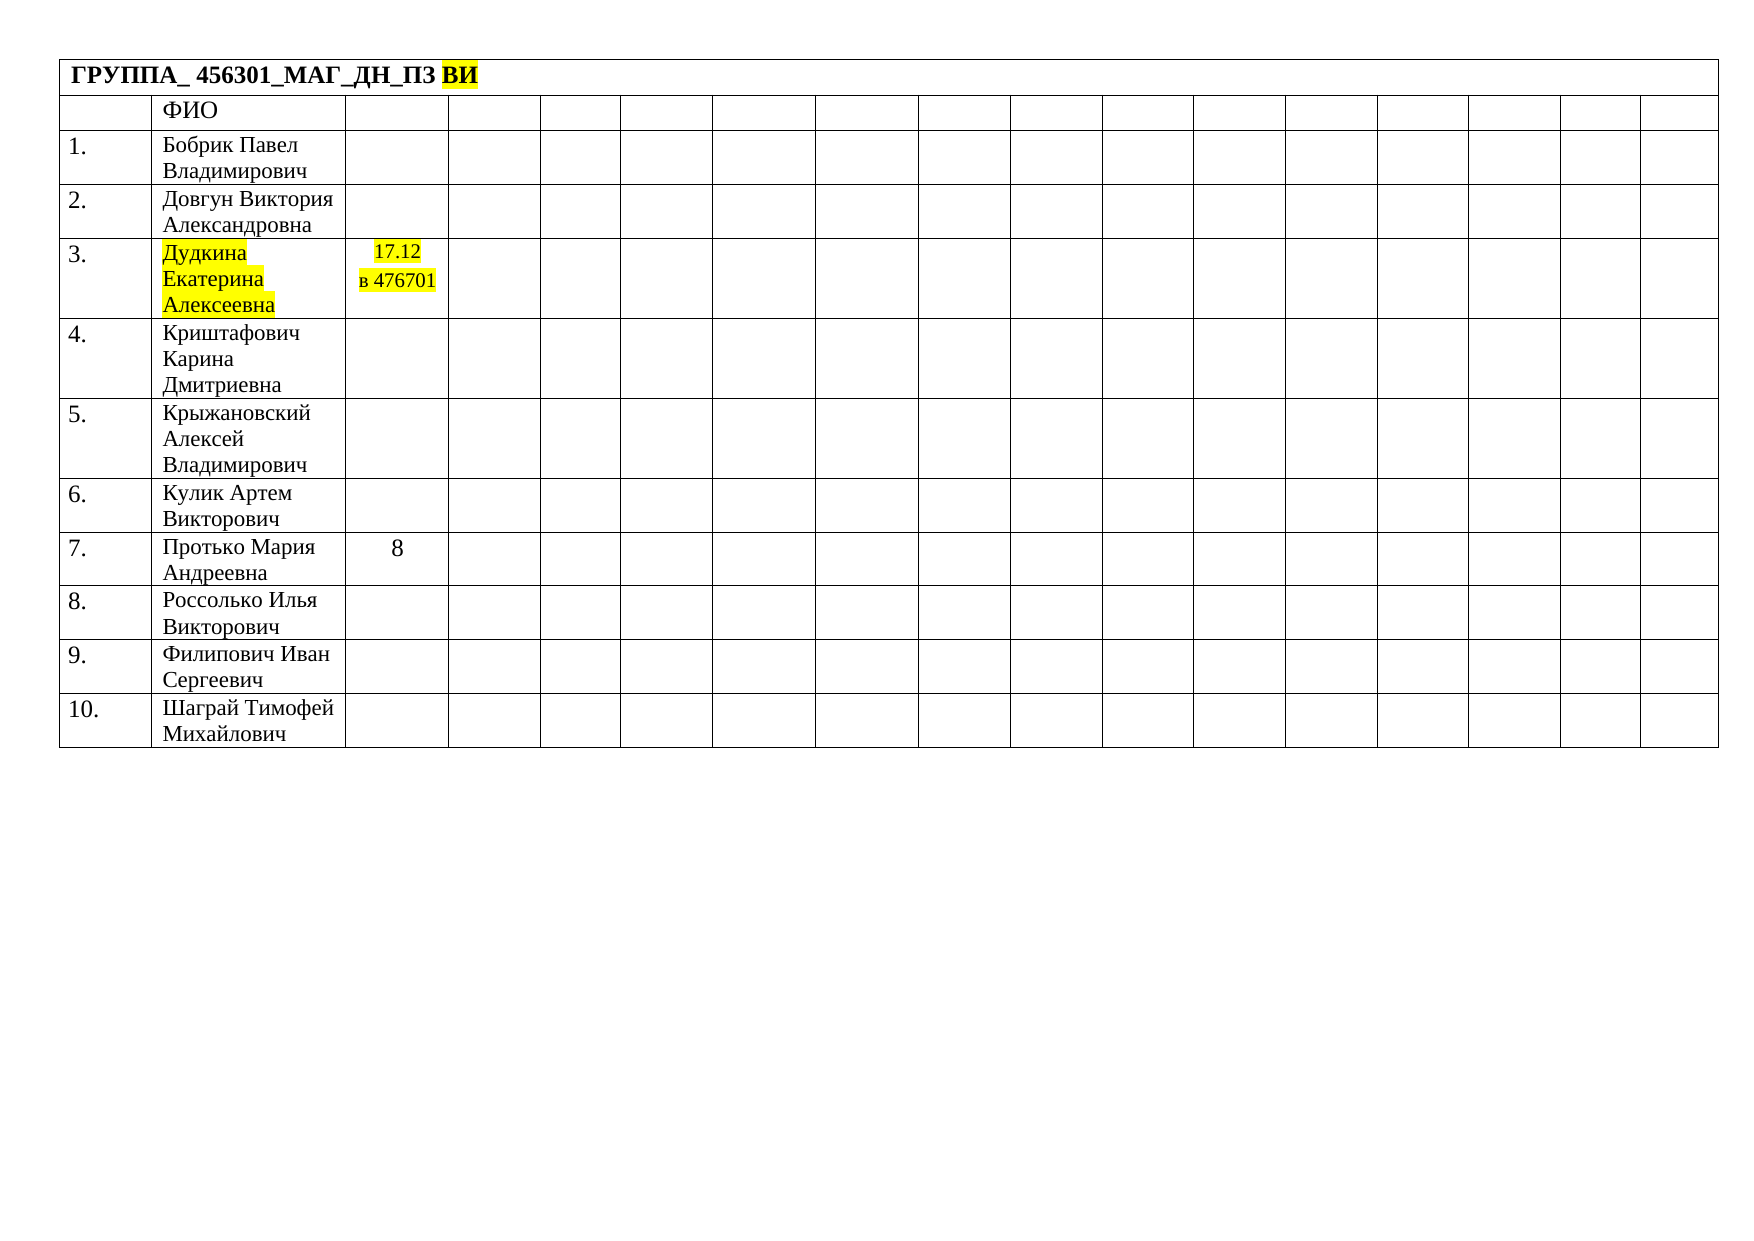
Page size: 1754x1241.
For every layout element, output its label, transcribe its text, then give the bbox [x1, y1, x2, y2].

table_cell [1286, 131, 1377, 184]
table_cell Бобрик Павел Владимирович [152, 131, 345, 184]
table_cell [449, 533, 540, 585]
table_cell [1641, 399, 1718, 478]
table_cell [1011, 96, 1102, 130]
table_cell [1561, 586, 1640, 639]
table_cell Довгун Виктория Александровна [152, 185, 345, 238]
table_cell [346, 586, 448, 639]
table_cell [1194, 694, 1285, 747]
table_cell [1641, 694, 1718, 747]
table_cell [1286, 96, 1377, 130]
table_cell [1469, 694, 1560, 747]
table_cell [60, 694, 151, 747]
table_cell [1561, 185, 1640, 238]
table_cell [816, 131, 918, 184]
table_cell [1103, 533, 1193, 585]
table_cell [1469, 479, 1560, 532]
table_cell [919, 131, 1010, 184]
table_cell [346, 131, 448, 184]
table_cell [1469, 319, 1560, 398]
table_cell [346, 96, 448, 130]
table_cell [1194, 239, 1285, 318]
table_cell [1103, 399, 1193, 478]
table_cell [1641, 533, 1718, 585]
table_cell [919, 399, 1010, 478]
table_cell [541, 239, 620, 318]
table_cell [1011, 533, 1102, 585]
table_cell [1286, 399, 1377, 478]
table_cell [1194, 640, 1285, 693]
table_cell [713, 96, 815, 130]
table_cell Кулик Артем Викторович [152, 479, 345, 532]
table_cell [1286, 640, 1377, 693]
table_cell [541, 131, 620, 184]
table_cell [60, 479, 151, 532]
table_cell [60, 185, 151, 238]
table_cell [60, 399, 151, 478]
table_cell [713, 694, 815, 747]
table_cell [1641, 640, 1718, 693]
table_cell [1103, 131, 1193, 184]
table_cell [621, 399, 712, 478]
table_cell [621, 479, 712, 532]
table_cell [1561, 533, 1640, 585]
table_cell [713, 640, 815, 693]
table_cell [1011, 239, 1102, 318]
table_cell [816, 96, 918, 130]
table_cell [1103, 640, 1193, 693]
table_cell [541, 533, 620, 585]
table_cell [1194, 131, 1285, 184]
table_cell [1011, 479, 1102, 532]
table_cell [713, 399, 815, 478]
table_cell [816, 533, 918, 585]
table_cell [1378, 479, 1468, 532]
table_cell [919, 96, 1010, 130]
table_cell [449, 640, 540, 693]
table_cell [713, 319, 815, 398]
table_cell [919, 185, 1010, 238]
table_cell [713, 586, 815, 639]
table_cell [1011, 586, 1102, 639]
table_cell [1469, 131, 1560, 184]
table_cell [1194, 319, 1285, 398]
table_cell [1286, 694, 1377, 747]
table_cell [60, 640, 151, 693]
table_cell [1011, 399, 1102, 478]
table_cell [346, 319, 448, 398]
table_header ГРУППА_ 456301_МАГ_ДН_ПЗ ВИ [60, 60, 1718, 94]
table_cell [621, 694, 712, 747]
table_cell [60, 239, 151, 318]
table_cell Филипович Иван Сергеевич [152, 640, 345, 693]
table_cell Криштафович Карина Дмитриевна [152, 319, 345, 398]
table_cell [1194, 533, 1285, 585]
table_cell [541, 694, 620, 747]
table_cell [1561, 399, 1640, 478]
table_cell [621, 319, 712, 398]
table_cell [1286, 185, 1377, 238]
table_cell [621, 131, 712, 184]
table_cell [1561, 131, 1640, 184]
table_cell 8 [346, 533, 448, 585]
table_cell [1469, 239, 1560, 318]
table_cell [1641, 239, 1718, 318]
table_cell [1561, 96, 1640, 130]
table_cell [1469, 640, 1560, 693]
table_cell [1103, 239, 1193, 318]
table_cell [1194, 479, 1285, 532]
table_cell [1378, 586, 1468, 639]
table_cell [1194, 586, 1285, 639]
table_cell [1194, 185, 1285, 238]
table_cell [1103, 319, 1193, 398]
table_cell [449, 96, 540, 130]
table_cell [541, 399, 620, 478]
table_cell [1561, 239, 1640, 318]
table_cell [1469, 533, 1560, 585]
table_cell [621, 185, 712, 238]
table_cell [919, 479, 1010, 532]
table_cell Крыжановский Алексей Владимирович [152, 399, 345, 478]
table_cell [1641, 479, 1718, 532]
table_cell [449, 185, 540, 238]
table_cell [816, 239, 918, 318]
table_cell [919, 239, 1010, 318]
table_cell [1561, 479, 1640, 532]
table_cell [816, 185, 918, 238]
table_cell [919, 694, 1010, 747]
table_cell [346, 479, 448, 532]
table_cell [919, 640, 1010, 693]
table_cell Шаграй Тимофей Михайлович [152, 694, 345, 747]
table_cell [816, 479, 918, 532]
table_cell [60, 586, 151, 639]
table_cell [816, 640, 918, 693]
table_cell [816, 319, 918, 398]
table_cell [449, 239, 540, 318]
table_cell [449, 399, 540, 478]
table_cell Дудкина Екатерина Алексеевна [247, 239, 345, 318]
table_cell [1286, 319, 1377, 398]
table_cell [1011, 694, 1102, 747]
table_cell [1641, 96, 1718, 130]
table_cell [1011, 640, 1102, 693]
table_cell [713, 239, 815, 318]
table_cell [60, 319, 151, 398]
table_cell [1378, 96, 1468, 130]
table_cell [621, 239, 712, 318]
table_cell [449, 479, 540, 532]
table_cell [713, 185, 815, 238]
table_cell [1103, 185, 1193, 238]
table_cell [1378, 640, 1468, 693]
table_cell [1286, 586, 1377, 639]
table_cell [541, 479, 620, 532]
table_cell [541, 586, 620, 639]
table_cell [621, 96, 712, 130]
table_cell [816, 694, 918, 747]
table_cell [1378, 319, 1468, 398]
table_cell [621, 533, 712, 585]
table_cell [1286, 479, 1377, 532]
table_cell [346, 640, 448, 693]
table_cell [621, 586, 712, 639]
table_cell [1378, 694, 1468, 747]
table_cell [60, 96, 151, 130]
table_cell [919, 533, 1010, 585]
table_cell [1469, 185, 1560, 238]
table_cell [919, 319, 1010, 398]
table_cell [1641, 185, 1718, 238]
table_cell [1011, 131, 1102, 184]
table_cell [449, 131, 540, 184]
table_cell [621, 640, 712, 693]
table_cell [1194, 96, 1285, 130]
table_cell [816, 399, 918, 478]
table_cell [1641, 586, 1718, 639]
table_cell [449, 319, 540, 398]
table_cell [541, 96, 620, 130]
table_cell [1641, 319, 1718, 398]
table_cell [1103, 479, 1193, 532]
table_cell [1103, 694, 1193, 747]
table_cell ФИО [152, 96, 345, 130]
table_cell [1469, 96, 1560, 130]
table_cell [449, 694, 540, 747]
table_cell Россолько Илья Викторович [152, 586, 345, 639]
table_cell [1103, 586, 1193, 639]
table_cell [713, 479, 815, 532]
table_cell [1194, 399, 1285, 478]
table_cell [1103, 96, 1193, 130]
table_cell [541, 640, 620, 693]
table_cell [1561, 640, 1640, 693]
table_cell [541, 319, 620, 398]
table_cell [1561, 694, 1640, 747]
table_cell [1378, 399, 1468, 478]
table_cell [1561, 319, 1640, 398]
table_cell [1011, 319, 1102, 398]
table_cell [816, 586, 918, 639]
table_cell [1469, 586, 1560, 639]
table_cell [1378, 533, 1468, 585]
table_cell [1378, 239, 1468, 318]
table_cell [541, 185, 620, 238]
table_cell [346, 399, 448, 478]
table_cell [1641, 131, 1718, 184]
table_cell 17.12 в 476701 [346, 239, 448, 318]
table_cell [346, 694, 448, 747]
table_cell [919, 586, 1010, 639]
table_cell [1286, 533, 1377, 585]
table_cell [1286, 239, 1377, 318]
table_cell [60, 131, 151, 184]
table_cell [1378, 185, 1468, 238]
table_cell [1469, 399, 1560, 478]
table_cell [713, 131, 815, 184]
table_cell [713, 533, 815, 585]
table_cell Протько Мария Андреевна [152, 533, 345, 585]
table_cell [449, 586, 540, 639]
table_cell [346, 185, 448, 238]
table_cell [1378, 131, 1468, 184]
table_cell [1011, 185, 1102, 238]
table_cell [60, 533, 151, 585]
